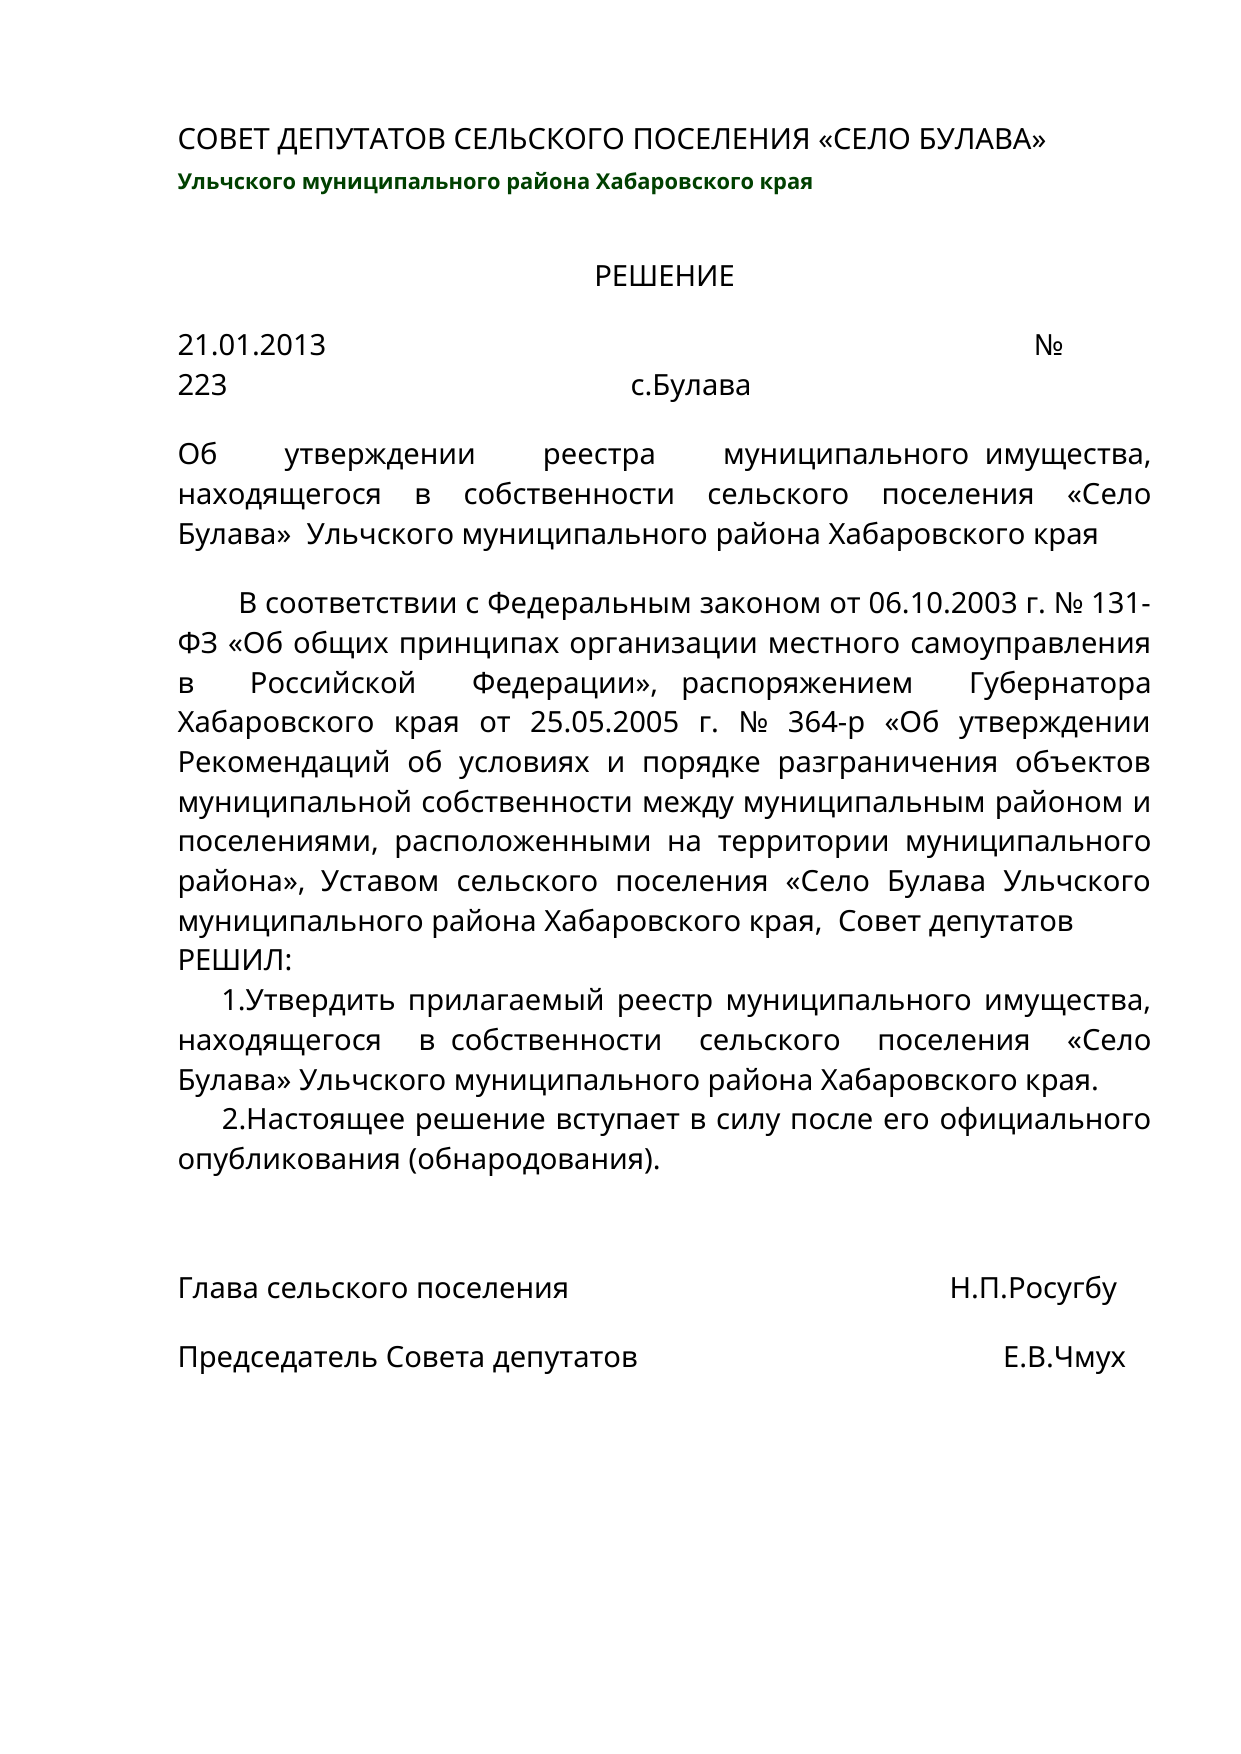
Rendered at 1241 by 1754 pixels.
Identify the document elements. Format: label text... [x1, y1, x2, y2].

text В соответствии с Федеральным законом от 06.10.2003 г. № 131-ФЗ «Об общих принципах организации местного самоуправления в Российской Федерации», распоряжением Губернатора Хабаровского края от 25.05.2005 г. № 364-р «Об утверждении Рекомендаций об условиях и порядке разграничения объектов муниципальной собственности между муниципальным районом и поселениями, расположенными на территории муниципального района», Уставом сельского поселения «Село Булава Ульчского муниципального района Хабаровского края, Совет депутатов [177, 582, 1152, 940]
text 2.Настоящее решение вступает в силу после его официального опубликования (обнародования). [177, 1098, 1152, 1178]
text Ульчского муниципального района Хабаровского края [177, 166, 1152, 195]
text 21.01.2013 № 223 с.Булава [177, 324, 1152, 404]
text РЕШЕНИЕ [177, 255, 1152, 295]
text СОВЕТ ДЕПУТАТОВ СЕЛЬСКОГО ПОСЕЛЕНИЯ «СЕЛО БУЛАВА» [177, 118, 1152, 158]
text Об утверждении реестра муниципального имущества, находящегося в собственности сельского поселения «Село Булава» Ульчского муниципального района Хабаровского края [177, 434, 1152, 553]
text 1.Утвердить прилагаемый реестр муниципального имущества, находящегося в собственности сельского поселения «Село Булава» Ульчского муниципального района Хабаровского края. [177, 979, 1152, 1098]
text Глава сельского поселения Н.П.Росугбу [177, 1267, 1152, 1307]
text Председатель Совета депутатов Е.В.Чмух [177, 1337, 1152, 1376]
text РЕШИЛ: [177, 940, 1152, 979]
